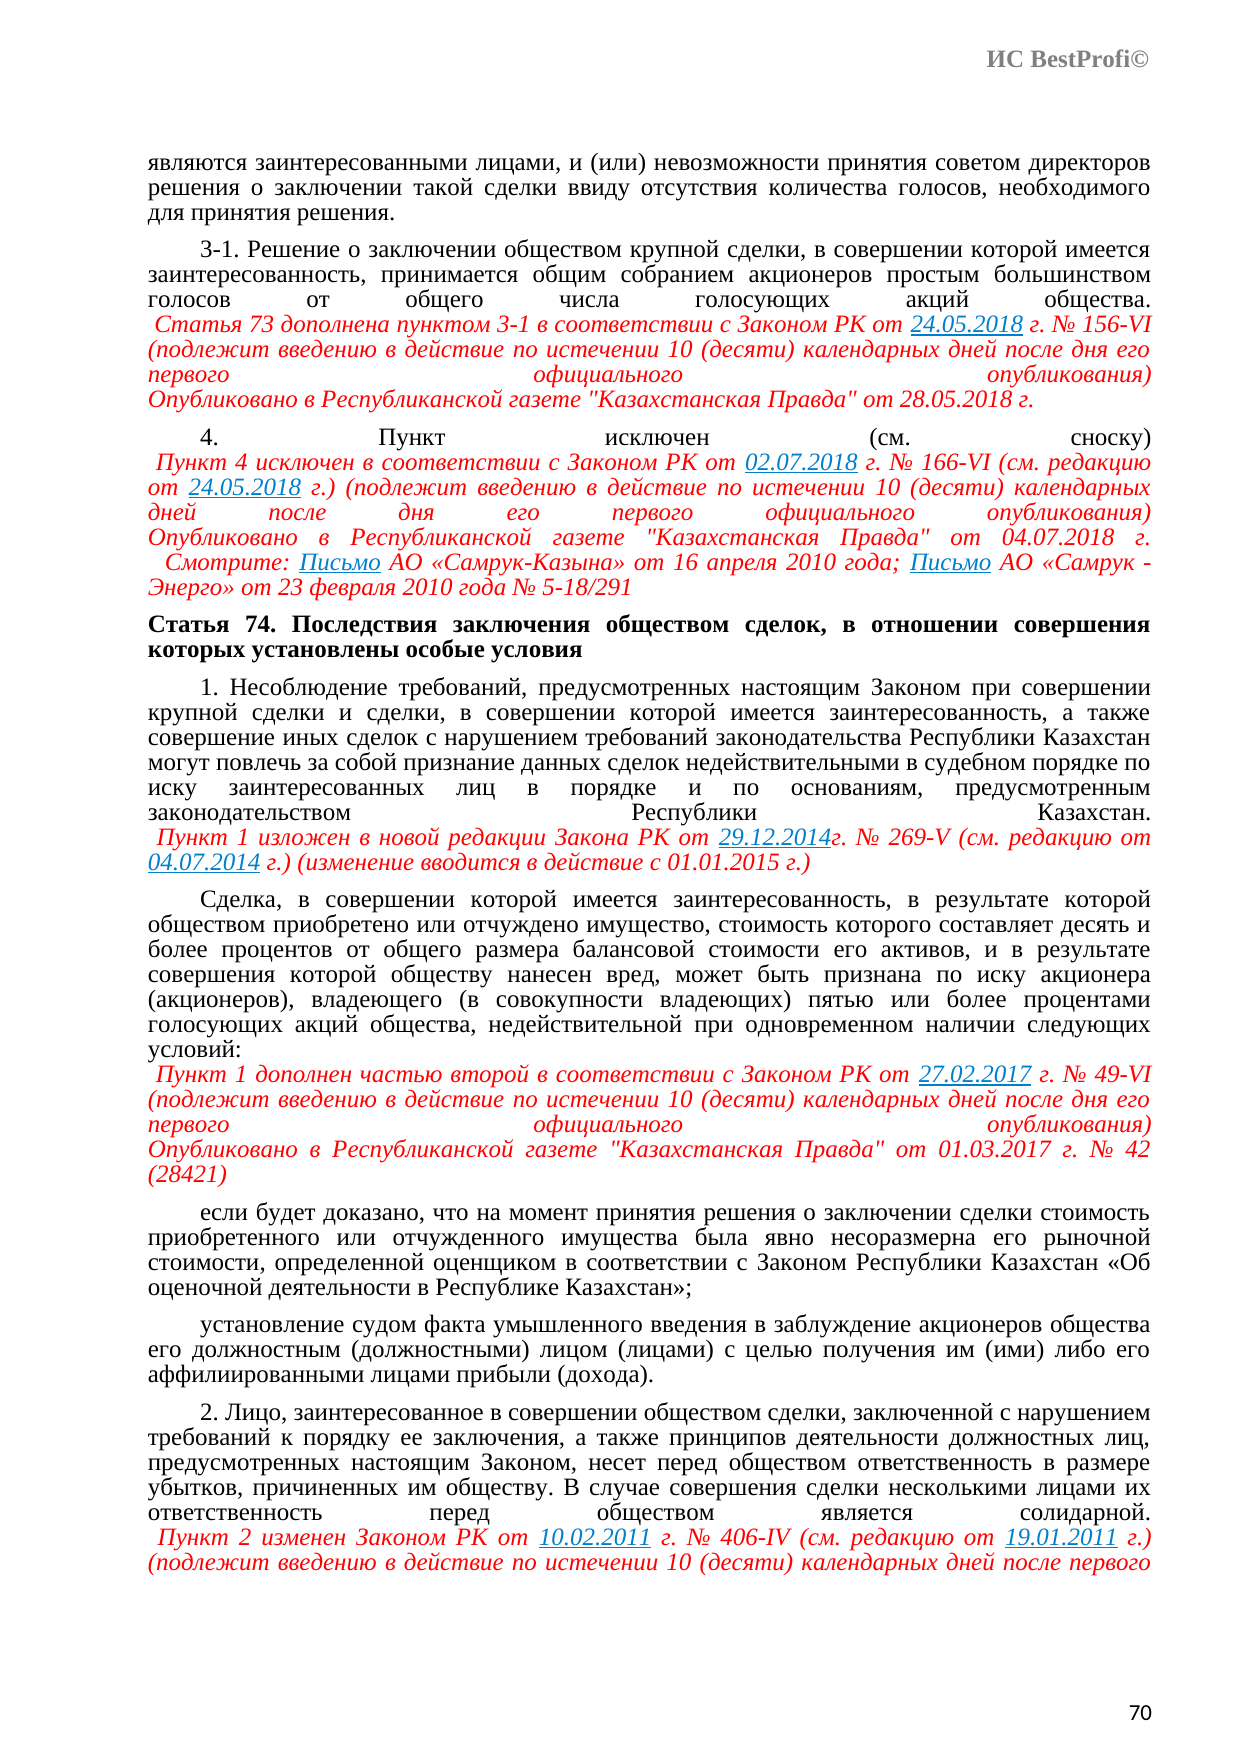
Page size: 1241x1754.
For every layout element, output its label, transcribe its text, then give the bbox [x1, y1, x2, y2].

text 1. Несоблюдение требований, предусмотренных настоящим Законом при совершении крупной сделки и сделки, в совершении которой имеется заинтересованность, а также совершение иных сделок с нарушением требований законодательства Республики Казахстан могут повлечь за собой признание данных сделок недействительными в судебном порядке по иску заинтересованных лиц в порядке и по основаниям, предусмотренным законодательством Республики Казахстан. Пункт 1 изложен в новой редакции Закона РК от 29.12.2014г. № 269-V (см. редакцию от 04.07.2014 г.) (изменение вводится в действие с 01.01.2015 г.) [148, 675, 1152, 875]
text Статья 74. Последствия заключения обществом сделок, в отношении совершения которых установлены особые условия [148, 612, 1152, 662]
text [148, 150, 1152, 225]
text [148, 1400, 1152, 1575]
text если будет доказано, что на момент принятия решения о заключении сделки стоимость приобретенного или отчужденного имущества была явно несоразмерна его рыночной стоимости, определенной оценщиком в соответствии с Законом Республики Казахстан «Об оценочной деятельности в Республике Казахстан»; [148, 1200, 1152, 1300]
text установление судом факта умышленного введения в заблуждение акционеров общества его должностным (должностными) лицом (лицами) с целью получения им (ими) либо его аффилиированными лицами прибыли (дохода). [148, 1312, 1152, 1387]
text 4. Пункт исключен (см. сноску) Пункт 4 исключен в соответствии с Законом РК от 02.07.2018 г. № 166-VI (см. редакцию от 24.05.2018 г.) (подлежит введению в действие по истечении 10 (десяти) календарных дней после дня его первого официального опубликования) Опубликовано в Республиканской газете "Казахстанская Правда" от 04.07.2018 г. Смотрите: Письмо АО «Самрук-Казына» от 16 апреля 2010 года; Письмо АО «Самрук - Энерго» от 23 февраля 2010 года № 5-18/291 [148, 425, 1152, 600]
text 3-1. Решение о заключении обществом крупной сделки, в совершении которой имеется заинтересованность, принимается общим собранием акционеров простым большинством голосов от общего числа голосующих акций общества. Статья 73 дополнена пунктом 3-1 в соответствии с Законом РК от 24.05.2018 г. № 156-VI (подлежит введению в действие по истечении 10 (десяти) календарных дней после дня его первого официального опубликования) Опубликовано в Республиканской газете "Казахстанская Правда" от 28.05.2018 г. [148, 237, 1152, 412]
text Сделка, в совершении которой имеется заинтересованность, в результате которой обществом приобретено или отчуждено имущество, стоимость которого составляет десять и более процентов от общего размера балансовой стоимости его активов, и в результате совершения которой обществу нанесен вред, может быть признана по иску акционера (акционеров), владеющего (в совокупности владеющих) пятью или более процентами голосующих акций общества, недействительной при одновременном наличии следующих условий: Пункт 1 дополнен частью второй в соответствии с Законом РК от 27.02.2017 г. № 49-VI (подлежит введению в действие по истечении 10 (десяти) календарных дней после дня его первого официального опубликования) Опубликовано в Республиканской газете "Казахстанская Правда" от 01.03.2017 г. № 42 (28421) [148, 887, 1152, 1187]
